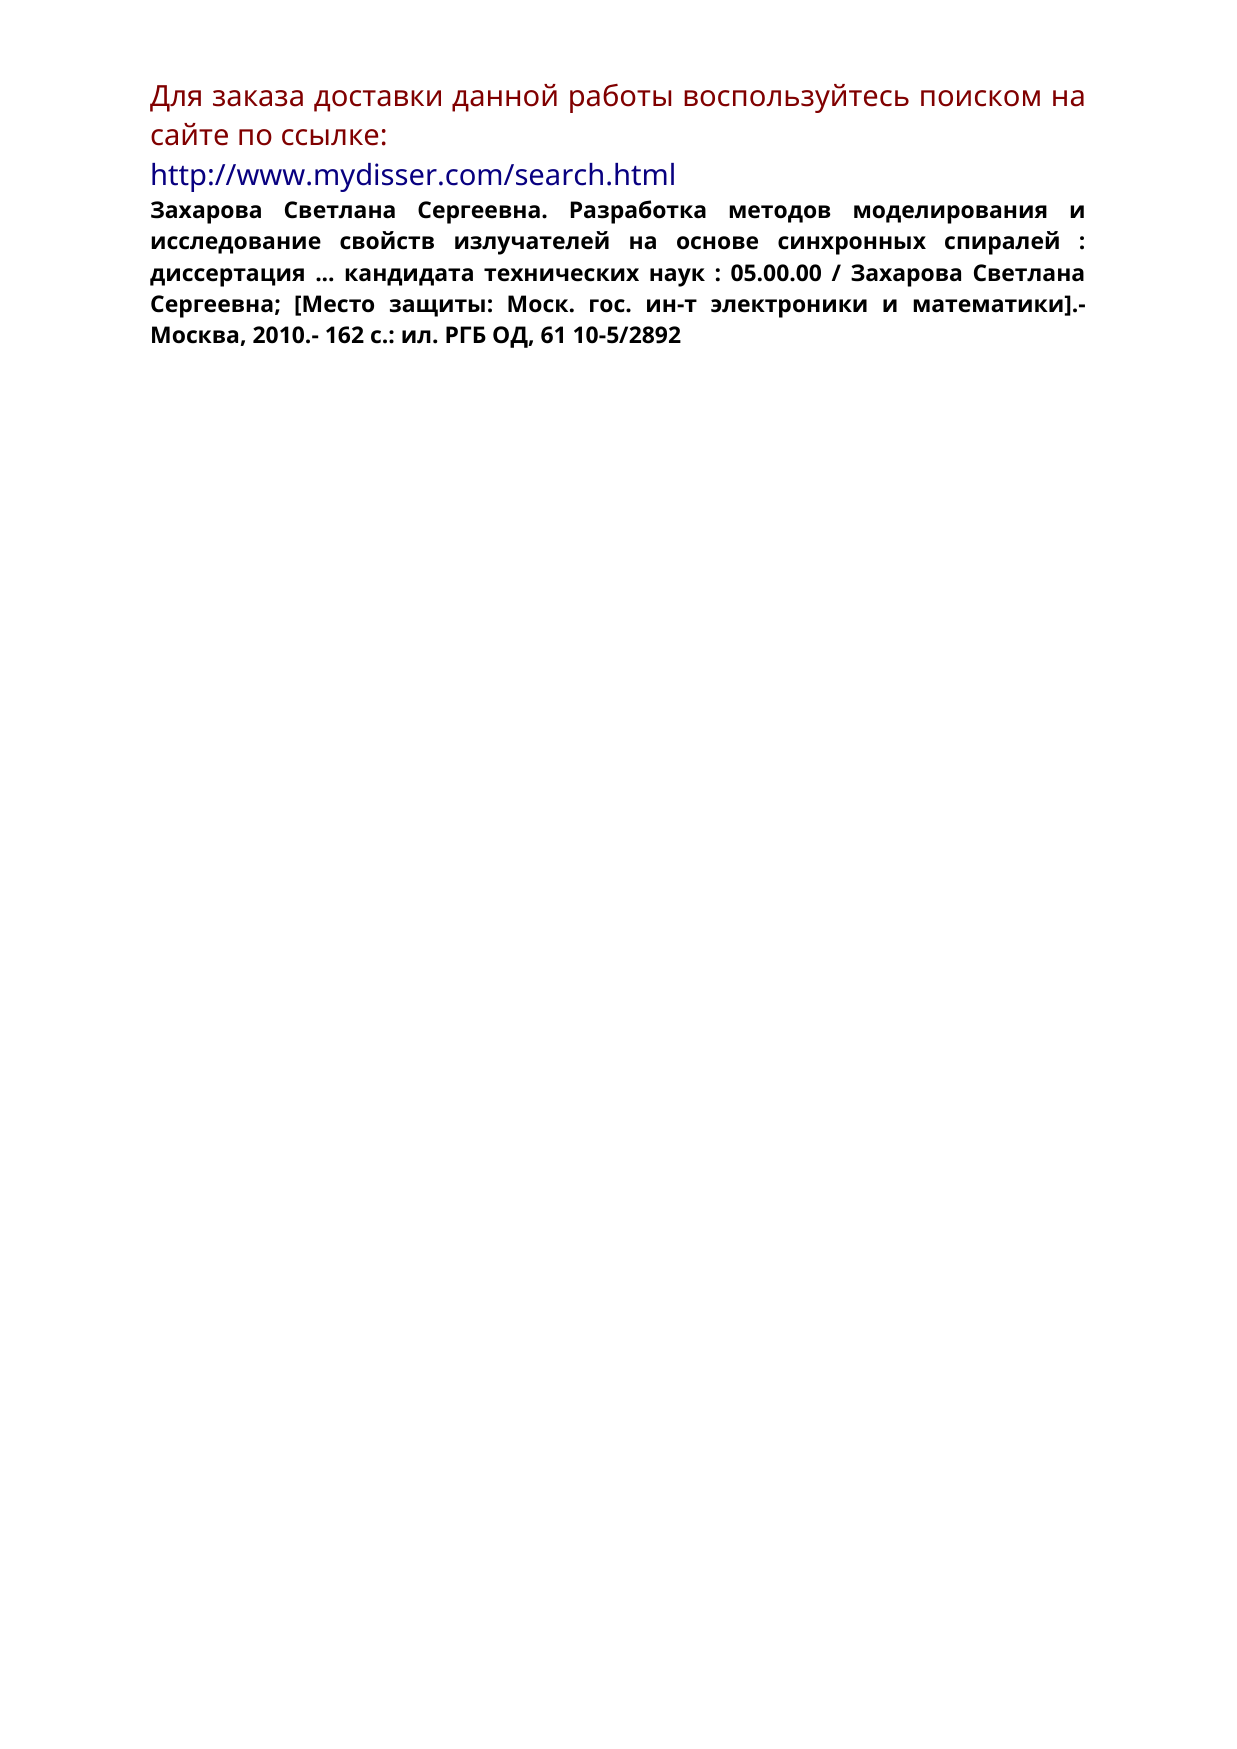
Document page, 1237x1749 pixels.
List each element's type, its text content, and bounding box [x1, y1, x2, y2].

text Захарова Светлана Сергеевна. Разработка методов моделирования и исследование свойств излучателей на основе синхронных спиралей : диссертация ... кандидата технических наук : 05.00.00 / Захарова Светлана Сергеевна; [Место защиты: Моск. гос. ин-т электроники и математики].- Москва, 2010.- 162 с.: ил. РГБ ОД, 61 10-5/2892 [150, 194, 1086, 350]
